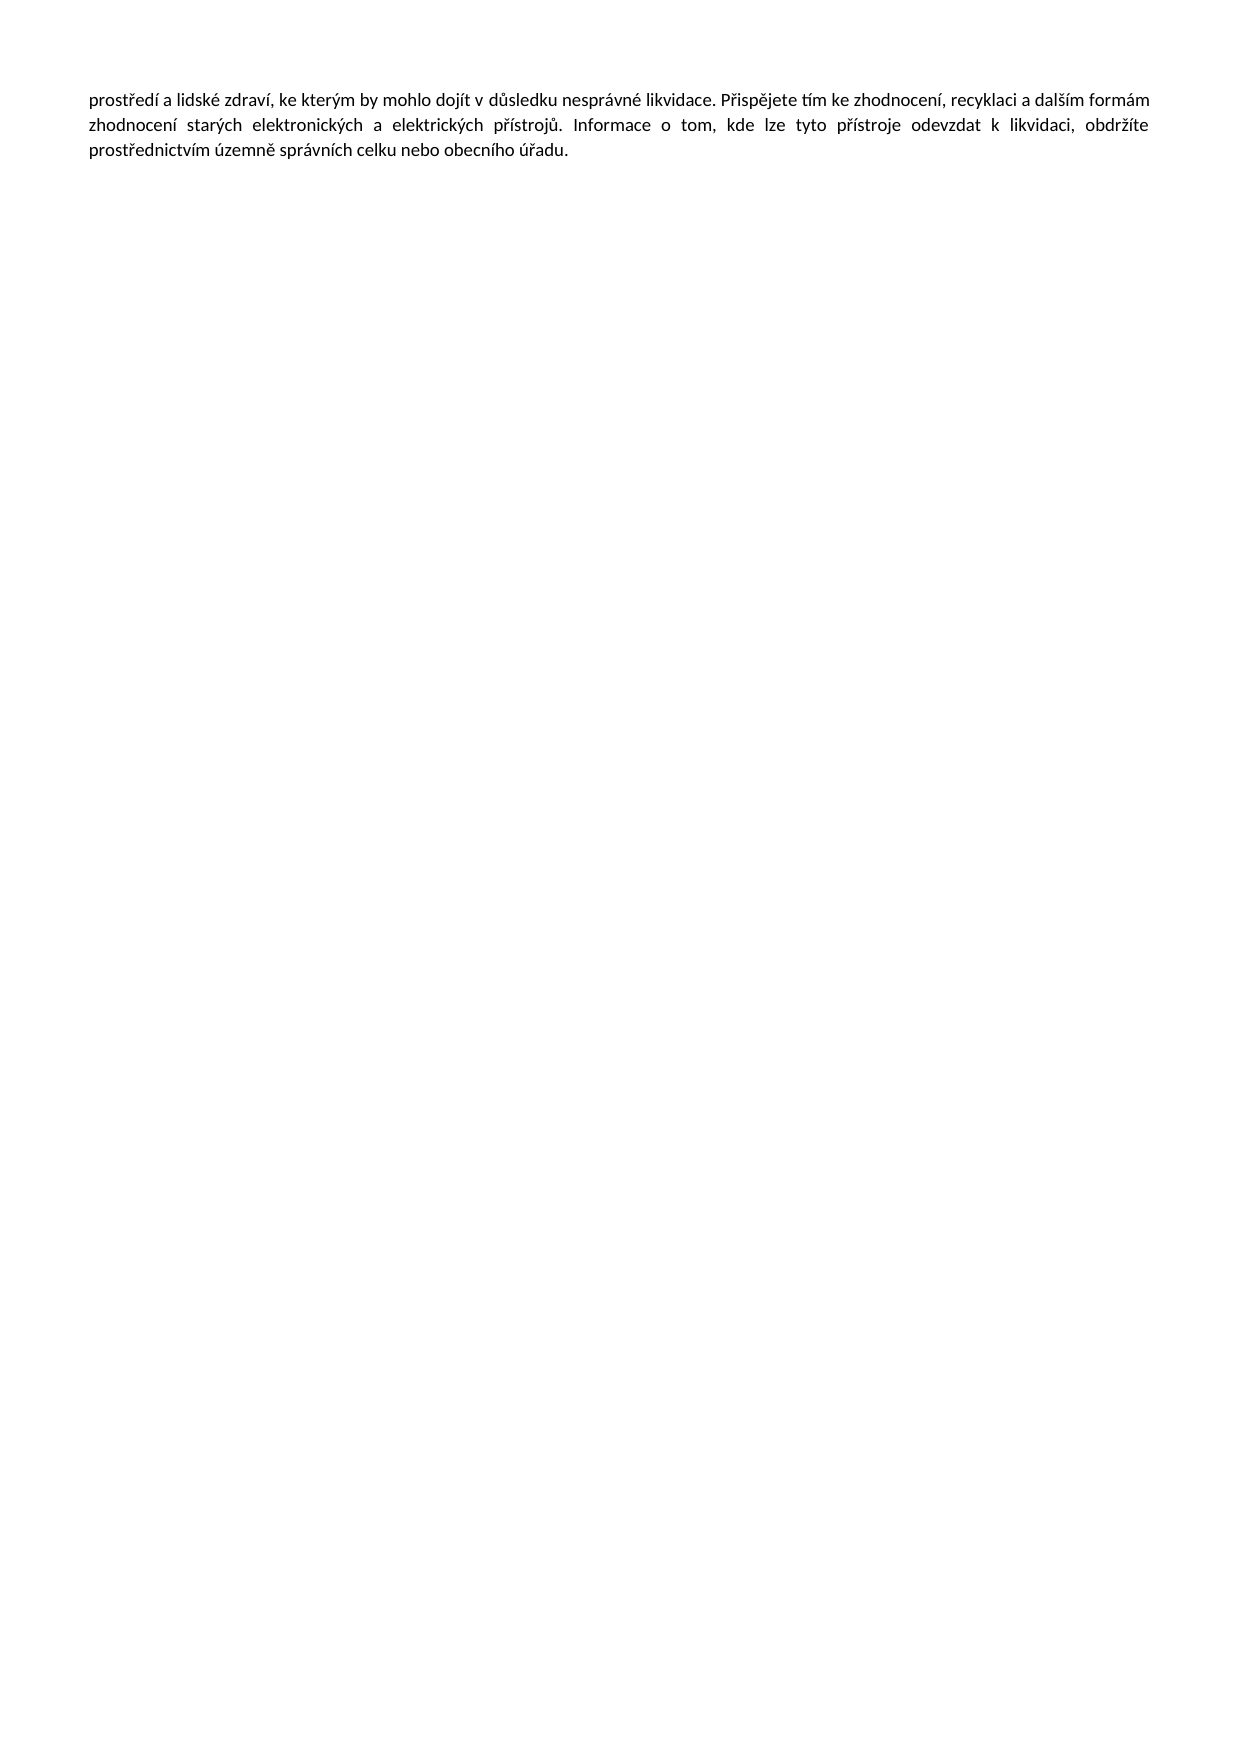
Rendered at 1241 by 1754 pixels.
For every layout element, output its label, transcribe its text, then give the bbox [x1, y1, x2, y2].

text prostředí a lidské zdraví, ke kterým by mohlo dojít v důsledku nesprávné likvidace. Přispějete tím ke zhodnocení, recyklaci a dalším formám zhodnocení starých elektronických a elektrických přístrojů. Informace o tom, kde lze tyto přístroje odevzdat k likvidaci, obdržíte prostřednictvím územně správních celku nebo obecního úřadu. [89, 89, 1152, 161]
